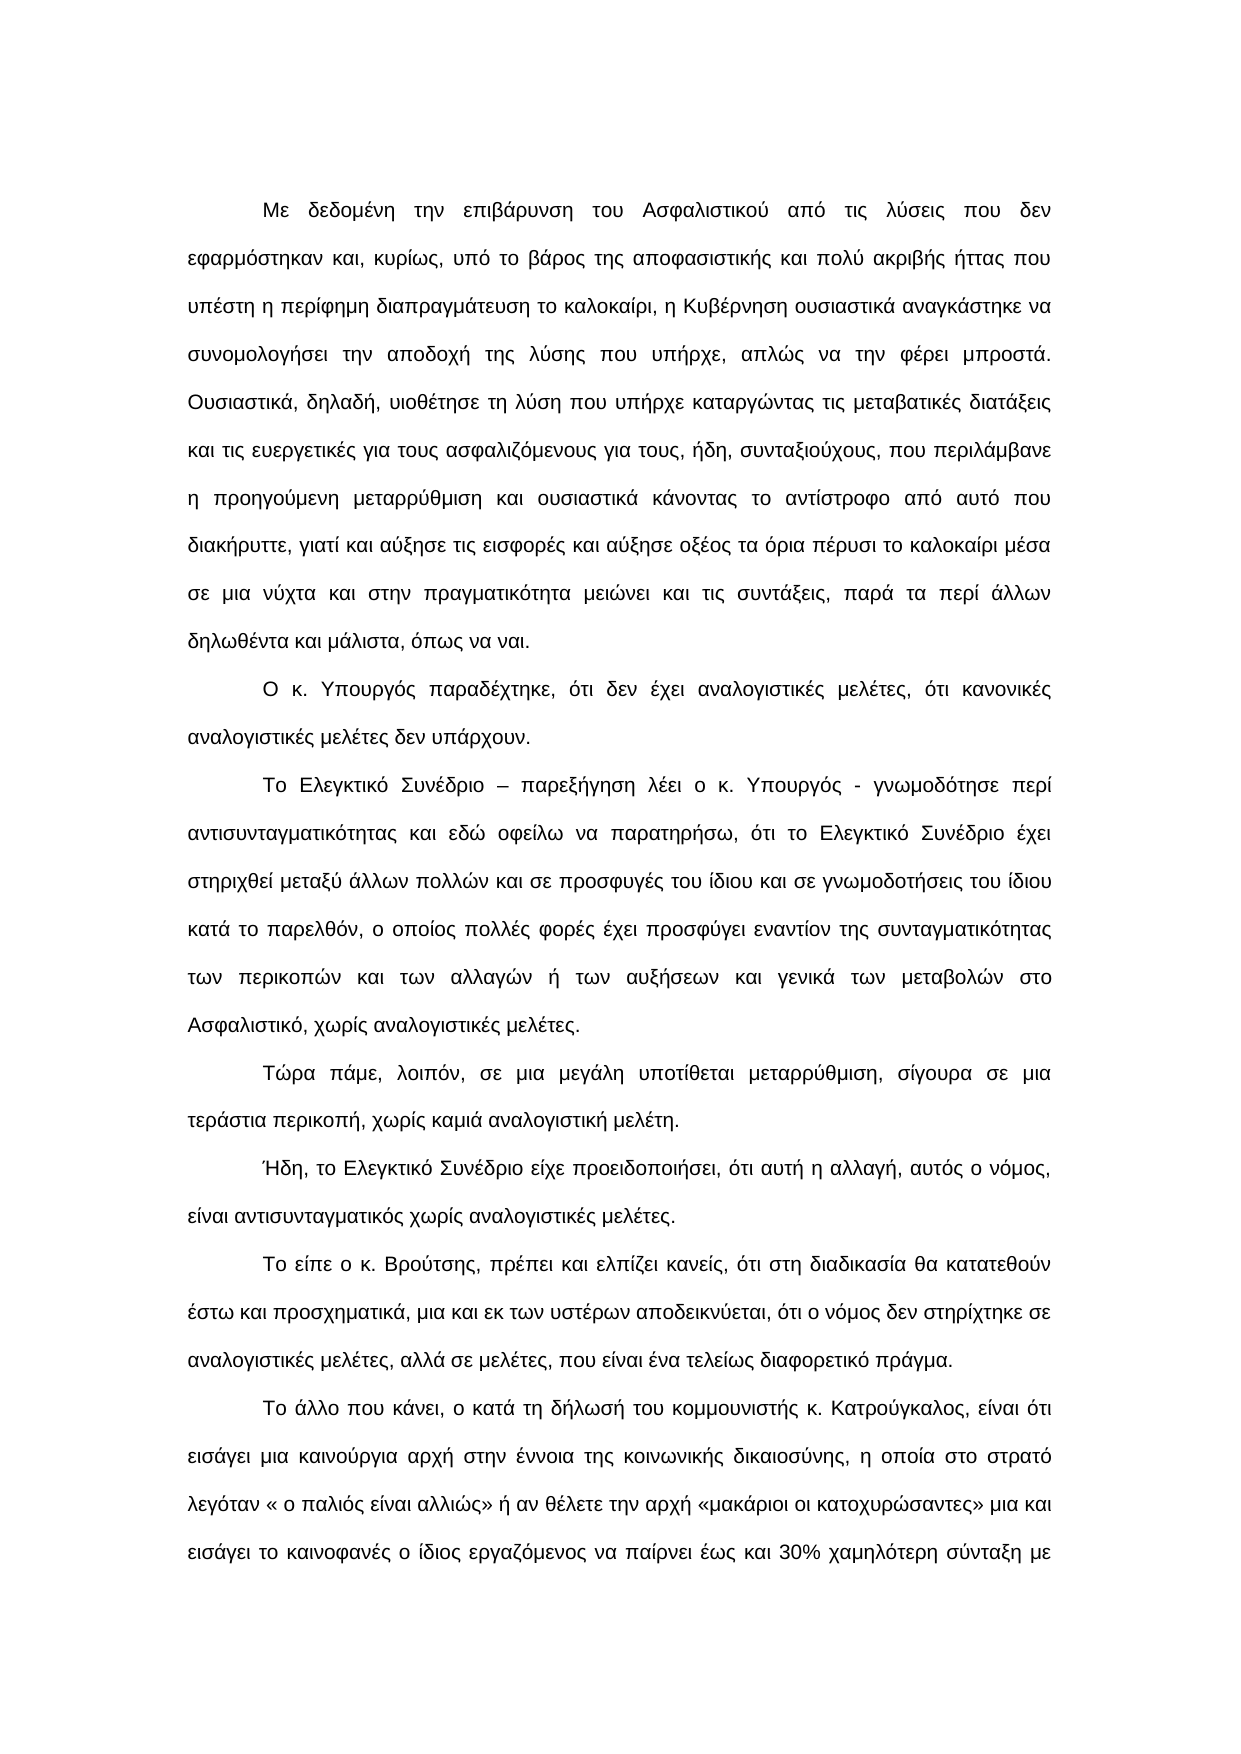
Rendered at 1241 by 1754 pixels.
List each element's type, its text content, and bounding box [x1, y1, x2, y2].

text Το Ελεγκτικό Συνέδριο – παρεξήγηση λέει ο κ. Υπουργός - γνωμοδότησε περί αντισυνταγματικότητας και εδώ οφείλω να παρατηρήσω, ότι το Ελεγκτικό Συνέδριο έχει στηριχθεί μεταξύ άλλων πολλών και σε προσφυγές του ίδιου και σε γνωμοδοτήσεις του ίδιου κατά το παρελθόν, ο οποίος πολλές φορές έχει προσφύγει εναντίον της συνταγματικότητας των περικοπών και των αλλαγών ή των αυξήσεων και γενικά των μεταβολών στο Ασφαλιστικό, χωρίς αναλογιστικές μελέτες. [187, 773, 1053, 1036]
text Το είπε ο κ. Βρούτσης, πρέπει και ελπίζει κανείς, ότι στη διαδικασία θα κατατεθούν έστω και προσχηματικά, μια και εκ των υστέρων αποδεικνύεται, ότι ο νόμος δεν στηρίχτηκε σε αναλογιστικές μελέτες, αλλά σε μελέτες, που είναι ένα τελείως διαφορετικό πράγμα. [187, 1252, 1053, 1372]
text Ο κ. Υπουργός παραδέχτηκε, ότι δεν έχει αναλογιστικές μελέτες, ότι κανονικές αναλογιστικές μελέτες δεν υπάρχουν. [187, 677, 1053, 749]
text Με δεδομένη την επιβάρυνση του Ασφαλιστικού από τις λύσεις που δεν εφαρμόστηκαν και, κυρίως, υπό το βάρος της αποφασιστικής και πολύ ακριβής ήττας που υπέστη η περίφημη διαπραγμάτευση το καλοκαίρι, η Κυβέρνηση ουσιαστικά αναγκάστηκε να συνομολογήσει την αποδοχή της λύσης που υπήρχε, απλώς να την φέρει μπροστά. Ουσιαστικά, δηλαδή, υιοθέτησε τη λύση που υπήρχε καταργώντας τις μεταβατικές διατάξεις και τις ευεργετικές για τους ασφαλιζόμενους για τους, ήδη, συνταξιούχους, που περιλάμβανε η προηγούμενη μεταρρύθμιση και ουσιαστικά κάνοντας το αντίστροφο από αυτό που διακήρυττε, γιατί και αύξησε τις εισφορές και αύξησε οξέος τα όρια πέρυσι το καλοκαίρι μέσα σε μια νύχτα και στην πραγματικότητα μειώνει και τις συντάξεις, παρά τα περί άλλων δηλωθέντα και μάλιστα, όπως να ναι. [187, 198, 1053, 653]
text Τώρα πάμε, λοιπόν, σε μια μεγάλη υποτίθεται μεταρρύθμιση, σίγουρα σε μια τεράστια περικοπή, χωρίς καμιά αναλογιστική μελέτη. [187, 1060, 1053, 1132]
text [187, 1396, 1053, 1563]
text Ήδη, το Ελεγκτικό Συνέδριο είχε προειδοποιήσει, ότι αυτή η αλλαγή, αυτός ο νόμος, είναι αντισυνταγματικός χωρίς αναλογιστικές μελέτες. [187, 1156, 1053, 1228]
